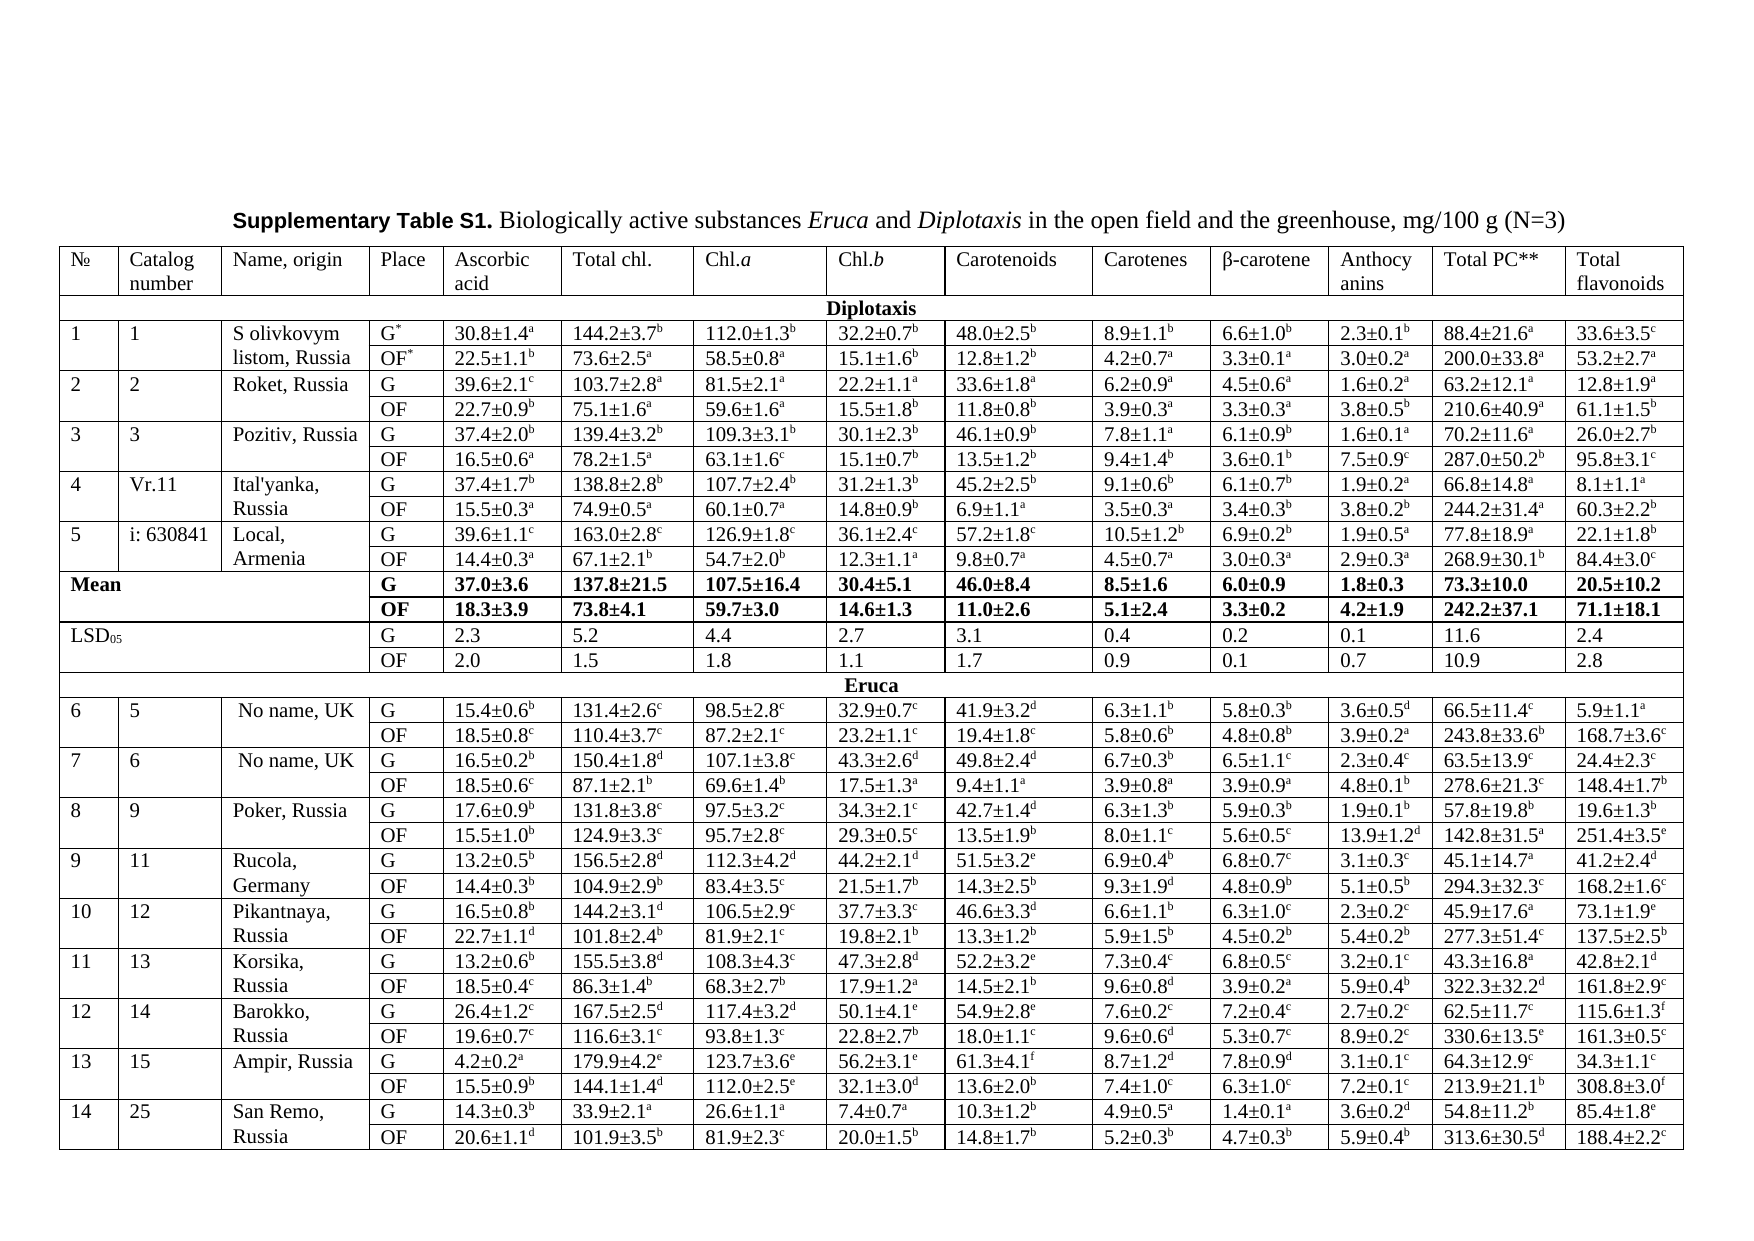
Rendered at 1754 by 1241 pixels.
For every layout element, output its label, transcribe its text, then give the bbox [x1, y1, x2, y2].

table_cell 15.5±1.8b [827, 397, 944, 421]
table_cell 2 [119, 371, 221, 421]
table_cell G [370, 371, 443, 396]
table_cell 10.9 [1433, 648, 1565, 672]
table_cell 3.1±0.1c [1329, 1049, 1432, 1073]
table_cell 6 [60, 698, 118, 747]
table_cell 4.9±0.5a [1093, 1100, 1210, 1123]
table_cell 6.2±0.9a [1093, 371, 1210, 396]
table_cell 101.9±3.5b [562, 1125, 693, 1149]
table_cell 243.8±33.6b [1433, 723, 1565, 747]
table_cell 5.3±0.7c [1211, 1024, 1328, 1048]
table_cell 98.5±2.8c [694, 698, 826, 722]
table_cell 3.2±0.1c [1329, 949, 1432, 973]
table_cell 13.3±1.2b [946, 924, 1092, 948]
table_cell 63.2±12.1a [1433, 371, 1565, 396]
table_cell G [370, 422, 443, 446]
table_cell 15.5±0.3a [444, 497, 561, 521]
table_cell 20.0±1.5b [827, 1125, 944, 1149]
table_cell 3.1 [946, 623, 1092, 647]
table_cell 1.8 [694, 648, 826, 672]
table_cell 15.5±1.0b [444, 823, 561, 847]
table_cell 12 [60, 999, 118, 1048]
table_cell 11.8±0.8b [946, 397, 1092, 421]
table_cell 87.2±2.1c [694, 723, 826, 747]
table_cell 138.8±2.8b [562, 472, 693, 496]
table_cell 3.3±0.1a [1211, 346, 1328, 370]
table_cell 46.0±8.4 [946, 572, 1092, 596]
table_cell 13.5±1.2b [946, 447, 1092, 471]
table_cell 110.4±3.7c [562, 723, 693, 747]
table_cell 137.8±21.5 [562, 572, 693, 596]
table_cell 5.6±0.5c [1211, 823, 1328, 847]
table_cell 2.4 [1566, 623, 1683, 647]
table_cell 4.2±1.9 [1329, 598, 1432, 621]
table_cell 200.0±33.8a [1433, 346, 1565, 370]
table_cell 32.1±3.0d [827, 1074, 944, 1098]
table_cell 61.3±4.1f [946, 1049, 1092, 1073]
table_cell 124.9±3.3c [562, 823, 693, 847]
table_cell 81.5±2.1a [694, 371, 826, 396]
table_cell 31.2±1.3b [827, 472, 944, 496]
table_cell 6.6±1.1b [1093, 899, 1210, 923]
table_cell 61.1±1.5b [1566, 397, 1683, 421]
table_cell 1.9±0.1b [1329, 798, 1432, 822]
table_cell 3.6±0.2d [1329, 1100, 1432, 1123]
table_cell 6.8±0.5c [1211, 949, 1328, 973]
table_cell 97.5±3.2c [694, 798, 826, 822]
table_cell 168.2±1.6c [1566, 874, 1683, 898]
table_cell 155.5±3.8d [562, 949, 693, 973]
table_cell OF [370, 1024, 443, 1048]
table_cell 85.4±1.8e [1566, 1100, 1683, 1123]
table_cell Diplotaxis [60, 296, 1683, 320]
table_cell 56.2±3.1e [827, 1049, 944, 1073]
table_cell 161.8±2.9c [1566, 974, 1683, 998]
table_cell 60.1±0.7a [694, 497, 826, 521]
table_cell 148.4±1.7b [1566, 773, 1683, 797]
table_cell Poker, Russia [222, 798, 369, 847]
table_cell 322.3±32.2d [1433, 974, 1565, 998]
table_cell 54.8±11.2b [1433, 1100, 1565, 1123]
table_cell 26.4±1.2c [444, 999, 561, 1023]
table_cell 7.6±0.2c [1093, 999, 1210, 1023]
table_cell 11 [60, 949, 118, 998]
table_cell 26.6±1.1a [694, 1100, 826, 1123]
table_cell 12.3±1.1a [827, 547, 944, 571]
table_cell 117.4±3.2d [694, 999, 826, 1023]
table_cell 5 [119, 698, 221, 747]
table_cell 30.1±2.3b [827, 422, 944, 446]
table_cell 88.4±21.6a [1433, 321, 1565, 345]
table_cell 6 [119, 748, 221, 797]
table_cell 4.8±0.8b [1211, 723, 1328, 747]
table_cell 163.0±2.8c [562, 522, 693, 546]
table_cell Ampir, Russia [222, 1049, 369, 1098]
table_cell 3.9±0.2a [1211, 974, 1328, 998]
table_header Chl.a [694, 247, 826, 295]
table_cell 2.3±0.4c [1329, 748, 1432, 772]
table_header Name, origin [222, 247, 369, 295]
table_cell 57.2±1.8c [946, 522, 1092, 546]
table_cell 251.4±3.5e [1566, 823, 1683, 847]
table_cell 5.2 [562, 623, 693, 647]
table_cell 29.3±0.5c [827, 823, 944, 847]
table_cell 7.8±0.9d [1211, 1049, 1328, 1073]
table_cell 63.5±13.9c [1433, 748, 1565, 772]
table_cell 11.0±2.6 [946, 598, 1092, 621]
table_cell OF* [370, 346, 443, 370]
table_cell 4.2±0.2a [444, 1049, 561, 1073]
table_cell 51.5±3.2e [946, 849, 1092, 872]
table_cell 42.7±1.4d [946, 798, 1092, 822]
table_cell 95.7±2.8c [694, 823, 826, 847]
table_cell 112.0±2.5e [694, 1074, 826, 1098]
table_cell 8.9±0.2c [1329, 1024, 1432, 1048]
table_cell 11 [119, 849, 221, 898]
table_cell 1.6±0.2a [1329, 371, 1432, 396]
table_cell 1.5 [562, 648, 693, 672]
table_cell 9.3±1.9d [1093, 874, 1210, 898]
table_cell G [370, 899, 443, 923]
table_cell 22.8±2.7b [827, 1024, 944, 1048]
table_cell i: 630841 [119, 522, 221, 571]
table_cell 41.9±3.2d [946, 698, 1092, 722]
table_cell 22.1±1.8b [1566, 522, 1683, 546]
table_cell OF [370, 1074, 443, 1098]
text Supplementary Table S1. Biologically active substances Eruca and Diplotaxis in the open field and the greenhouse, mg/100 g (N=3) [118, 202, 1636, 233]
table_cell 37.4±1.7b [444, 472, 561, 496]
table_cell 46.1±0.9b [946, 422, 1092, 446]
table_cell 13 [60, 1049, 118, 1098]
table_header Total chl. [562, 247, 693, 295]
table_cell 26.0±2.7b [1566, 422, 1683, 446]
table_cell 1.9±0.2a [1329, 472, 1432, 496]
table_cell 9.4±1.1a [946, 773, 1092, 797]
table_cell Eruca [60, 673, 1683, 697]
table_cell 66.5±11.4c [1433, 698, 1565, 722]
table_cell 3.6±0.1b [1211, 447, 1328, 471]
table_cell 14.8±0.9b [827, 497, 944, 521]
table_cell 41.2±2.4d [1566, 849, 1683, 872]
table_cell 7.2±0.4c [1211, 999, 1328, 1023]
table_cell OF [370, 447, 443, 471]
table_cell G [370, 798, 443, 822]
table_cell 126.9±1.8c [694, 522, 826, 546]
table_cell 53.2±2.7a [1566, 346, 1683, 370]
table_cell 19.4±1.8c [946, 723, 1092, 747]
table_cell 0.4 [1093, 623, 1210, 647]
table_cell 242.2±37.1 [1433, 598, 1565, 621]
table_cell 6.3±1.0c [1211, 899, 1328, 923]
table_cell 8.7±1.2d [1093, 1049, 1210, 1073]
table_cell 6.3±1.0c [1211, 1074, 1328, 1098]
table_cell OF [370, 874, 443, 898]
table_cell 3.0±0.3a [1211, 547, 1328, 571]
table_cell 6.9±1.1a [946, 497, 1092, 521]
table_cell LSD05 [60, 623, 369, 672]
table_cell 13.5±1.9b [946, 823, 1092, 847]
table_cell OF [370, 924, 443, 948]
table_header Catalog number [119, 247, 221, 295]
table_cell 57.8±19.8b [1433, 798, 1565, 822]
table_cell 330.6±13.5e [1433, 1024, 1565, 1048]
table_cell 71.1±18.1 [1566, 598, 1683, 621]
table_cell OF [370, 823, 443, 847]
table_cell 0.2 [1211, 623, 1328, 647]
table_cell 1.1 [827, 648, 944, 672]
table_cell 3 [119, 422, 221, 471]
table_cell OF [370, 723, 443, 747]
table_cell 5.2±0.3b [1093, 1125, 1210, 1149]
table_cell 5.1±2.4 [1093, 598, 1210, 621]
table_cell 5.8±0.3b [1211, 698, 1328, 722]
table_cell 6.9±0.4b [1093, 849, 1210, 872]
table_cell 75.1±1.6a [562, 397, 693, 421]
table_cell 3.9±0.3a [1093, 397, 1210, 421]
table_cell 7.3±0.4c [1093, 949, 1210, 973]
table_cell 14 [60, 1100, 118, 1149]
table_cell 0.7 [1329, 648, 1432, 672]
table_cell 11.6 [1433, 623, 1565, 647]
table_cell 4.4 [694, 623, 826, 647]
table_cell 3.0±0.2a [1329, 346, 1432, 370]
table_cell 9.6±0.8d [1093, 974, 1210, 998]
table_cell 21.5±1.7b [827, 874, 944, 898]
table_cell 45.2±2.5b [946, 472, 1092, 496]
table_cell 50.1±4.1e [827, 999, 944, 1023]
table_cell 52.2±3.2e [946, 949, 1092, 973]
table_cell 81.9±2.1c [694, 924, 826, 948]
table_cell G [370, 698, 443, 722]
table_cell 18.5±0.4c [444, 974, 561, 998]
table_cell 9.1±0.6b [1093, 472, 1210, 496]
table_cell 95.8±3.1c [1566, 447, 1683, 471]
table_cell 93.8±1.3c [694, 1024, 826, 1048]
table_cell 14.3±0.3b [444, 1100, 561, 1123]
table_cell 213.9±21.1b [1433, 1074, 1565, 1098]
table_cell 44.2±2.1d [827, 849, 944, 872]
table_cell 5.9±0.4b [1329, 974, 1432, 998]
table_cell 10 [60, 899, 118, 948]
table_cell 18.5±0.8с [444, 723, 561, 747]
table_cell 2.3±0.2c [1329, 899, 1432, 923]
table_cell 156.5±2.8d [562, 849, 693, 872]
table_cell 14.4±0.3a [444, 547, 561, 571]
table_cell 37.4±2.0b [444, 422, 561, 446]
table_cell 144.1±1.4d [562, 1074, 693, 1098]
table_cell 17.5±1.3a [827, 773, 944, 797]
table_cell 33.6±1.8a [946, 371, 1092, 396]
table_cell 10.5±1.2b [1093, 522, 1210, 546]
table_cell OF [370, 773, 443, 797]
table_cell 73.1±1.9e [1566, 899, 1683, 923]
table_header Ascorbic acid [444, 247, 561, 295]
table_cell 7.5±0.9c [1329, 447, 1432, 471]
table_cell San Remo, Russia [222, 1100, 369, 1149]
table_cell OF [370, 974, 443, 998]
table_cell OF [370, 397, 443, 421]
table_cell 15.1±1.6b [827, 346, 944, 370]
table_cell 161.3±0.5c [1566, 1024, 1683, 1048]
table_cell OF [370, 547, 443, 571]
table_cell 70.2±11.6a [1433, 422, 1565, 446]
table_cell 25 [119, 1100, 221, 1149]
table_cell 131.4±2.6c [562, 698, 693, 722]
table_cell 4.8±0.1b [1329, 773, 1432, 797]
table_header Total flavonoids [1566, 247, 1683, 295]
table_cell 77.8±18.9a [1433, 522, 1565, 546]
table_cell 43.3±2.6d [827, 748, 944, 772]
table_cell 64.3±12.9c [1433, 1049, 1565, 1073]
table_cell 6.3±1.1b [1093, 698, 1210, 722]
table_cell 19.6±0.7c [444, 1024, 561, 1048]
table_cell 6.8±0.7c [1211, 849, 1328, 872]
table_cell 10.3±1.2b [946, 1100, 1092, 1123]
table_cell 42.8±2.1d [1566, 949, 1683, 973]
table_cell 6.1±0.7b [1211, 472, 1328, 496]
table_cell 287.0±50.2b [1433, 447, 1565, 471]
table_cell 14.5±2.1b [946, 974, 1092, 998]
table_cell 144.2±3.7b [562, 321, 693, 345]
table_cell 19.8±2.1b [827, 924, 944, 948]
table_cell 2.3±0.1b [1329, 321, 1432, 345]
table_cell 14.4±0.3b [444, 874, 561, 898]
table_cell 18.3±3.9 [444, 598, 561, 621]
table_cell 4.5±0.7a [1093, 547, 1210, 571]
table_cell 66.8±14.8a [1433, 472, 1565, 496]
table_header Chl.b [827, 247, 944, 295]
table_cell 9.4±1.4b [1093, 447, 1210, 471]
table_cell 15.1±0.7b [827, 447, 944, 471]
table_cell 54.7±2.0b [694, 547, 826, 571]
table_cell 32.2±0.7b [827, 321, 944, 345]
table_cell 101.8±2.4b [562, 924, 693, 948]
table_cell Roket, Russia [222, 371, 369, 421]
table_cell 68.3±2.7b [694, 974, 826, 998]
table_cell OF [370, 497, 443, 521]
table_cell 23.2±1.1c [827, 723, 944, 747]
table_cell 112.3±4.2d [694, 849, 826, 872]
table_cell Pikantnaya, Russia [222, 899, 369, 948]
table_cell 54.9±2.8e [946, 999, 1092, 1023]
table_cell 1.9±0.5a [1329, 522, 1432, 546]
table_cell 0.1 [1211, 648, 1328, 672]
table_cell 3.3±0.3a [1211, 397, 1328, 421]
table_cell G [370, 1100, 443, 1123]
table_cell 30.8±1.4a [444, 321, 561, 345]
table_cell 13.9±1.2d [1329, 823, 1432, 847]
table_cell 48.0±2.5b [946, 321, 1092, 345]
table_cell 5.8±0.6b [1093, 723, 1210, 747]
table_cell G [370, 999, 443, 1023]
table_header Total PC** [1433, 247, 1565, 295]
table_cell 2.7±0.2c [1329, 999, 1432, 1023]
table_cell No name, UK [222, 748, 369, 797]
table_cell 22.5±1.1b [444, 346, 561, 370]
table_cell 5.9±1.5b [1093, 924, 1210, 948]
table_cell 39.6±2.1c [444, 371, 561, 396]
table_cell Mean [60, 572, 369, 621]
table_cell 39.6±1.1c [444, 522, 561, 546]
table_cell OF [370, 1125, 443, 1149]
table_cell 3.9±0.2a [1329, 723, 1432, 747]
table_cell 8.9±1.1b [1093, 321, 1210, 345]
table_cell 3.9±0.9a [1211, 773, 1328, 797]
table_cell 5.9±0.4b [1329, 1125, 1432, 1149]
table_cell 107.7±2.4b [694, 472, 826, 496]
table_cell 107.5±16.4 [694, 572, 826, 596]
table_cell 4 [60, 472, 118, 521]
table_cell 6.3±1.3b [1093, 798, 1210, 822]
table_cell 63.1±1.6c [694, 447, 826, 471]
table_cell 3.8±0.2b [1329, 497, 1432, 521]
table_cell 1 [60, 321, 118, 370]
table_cell 7.4±0.7a [827, 1100, 944, 1123]
table_cell 9 [119, 798, 221, 847]
table_cell 4.2±0.7a [1093, 346, 1210, 370]
table_cell 1.4±0.1a [1211, 1100, 1328, 1123]
table_cell 18.0±1.1c [946, 1024, 1092, 1048]
table_cell 210.6±40.9a [1433, 397, 1565, 421]
table_cell 4.5±0.2b [1211, 924, 1328, 948]
table_cell 73.3±10.0 [1433, 572, 1565, 596]
table_header Place [370, 247, 443, 295]
table_cell 59.7±3.0 [694, 598, 826, 621]
table_cell 49.8±2.4d [946, 748, 1092, 772]
table_cell 34.3±1.1c [1566, 1049, 1683, 1073]
table_cell 3.3±0.2 [1211, 598, 1328, 621]
table_cell 86.3±1.4b [562, 974, 693, 998]
table_cell 33.9±2.1a [562, 1100, 693, 1123]
table_cell 7.8±1.1a [1093, 422, 1210, 446]
table_cell 123.7±3.6e [694, 1049, 826, 1073]
table_cell 294.3±32.3c [1433, 874, 1565, 898]
table_cell 308.8±3.0f [1566, 1074, 1683, 1098]
table_cell 6.9±0.2b [1211, 522, 1328, 546]
table_cell 3.6±0.5d [1329, 698, 1432, 722]
table_header № [60, 247, 118, 295]
table_header Carotenoids [946, 247, 1092, 295]
table_cell 32.9±0.7c [827, 698, 944, 722]
table_cell 109.3±3.1b [694, 422, 826, 446]
table_cell 18.5±0.6с [444, 773, 561, 797]
table_cell G [370, 849, 443, 872]
table_cell 15.5±0.9b [444, 1074, 561, 1098]
table_cell G [370, 748, 443, 772]
table_cell 84.4±3.0c [1566, 547, 1683, 571]
table_cell 20.6±1.1d [444, 1125, 561, 1149]
table_cell G [370, 572, 443, 596]
table_cell 69.6±1.4b [694, 773, 826, 797]
table_cell 16.5±0.6a [444, 447, 561, 471]
table_cell Pozitiv, Russia [222, 422, 369, 471]
table_cell 2 [60, 371, 118, 421]
table_cell 30.4±5.1 [827, 572, 944, 596]
table_cell 3.1±0.3c [1329, 849, 1432, 872]
table_cell 103.7±2.8a [562, 371, 693, 396]
table_cell 46.6±3.3d [946, 899, 1092, 923]
table_cell 107.1±3.8c [694, 748, 826, 772]
table_cell Local, Armenia [222, 522, 369, 571]
table_cell S olivkovym listom, Russia [222, 321, 369, 370]
table_cell 36.1±2.4c [827, 522, 944, 546]
table_cell 115.6±1.3f [1566, 999, 1683, 1023]
table_cell 43.3±16.8a [1433, 949, 1565, 973]
table_header Carotenes [1093, 247, 1210, 295]
table_cell 24.4±2.3c [1566, 748, 1683, 772]
table_cell 15 [119, 1049, 221, 1098]
table_cell 131.8±3.8c [562, 798, 693, 822]
table_cell 6.0±0.9 [1211, 572, 1328, 596]
table_cell 3.5±0.3a [1093, 497, 1210, 521]
table_cell 81.9±2.3c [694, 1125, 826, 1149]
table_cell Barokko, Russia [222, 999, 369, 1048]
table_cell 6.6±1.0b [1211, 321, 1328, 345]
table_cell 5.4±0.2b [1329, 924, 1432, 948]
table_cell 6.5±1.1c [1211, 748, 1328, 772]
table_cell 4.8±0.9b [1211, 874, 1328, 898]
table_cell 14.3±2.5b [946, 874, 1092, 898]
table_cell Korsika, Russia [222, 949, 369, 998]
table_cell 8 [60, 798, 118, 847]
table_cell 1.8±0.3 [1329, 572, 1432, 596]
table_cell 3.8±0.5b [1329, 397, 1432, 421]
table_cell 9.8±0.7a [946, 547, 1092, 571]
table_cell 37.7±3.3c [827, 899, 944, 923]
table_cell 106.5±2.9c [694, 899, 826, 923]
table_cell 278.6±21.3c [1433, 773, 1565, 797]
table_cell 13.2±0.5b [444, 849, 561, 872]
table_cell 67.1±2.1b [562, 547, 693, 571]
table_cell 60.3±2.2b [1566, 497, 1683, 521]
table_cell 74.9±0.5a [562, 497, 693, 521]
table_cell 179.9±4.2e [562, 1049, 693, 1073]
table_cell 244.2±31.4a [1433, 497, 1565, 521]
table_header Anthocyanins [1329, 247, 1432, 295]
table_cell 150.4±1.8d [562, 748, 693, 772]
table_cell No name, UK [222, 698, 369, 747]
table_cell 73.6±2.5a [562, 346, 693, 370]
table_cell 188.4±2.2c [1566, 1125, 1683, 1149]
table_cell 2.0 [444, 648, 561, 672]
table_cell 5.1±0.5b [1329, 874, 1432, 898]
table_cell 168.7±3.6c [1566, 723, 1683, 747]
table_cell 1.7 [946, 648, 1092, 672]
table_cell 73.8±4.1 [562, 598, 693, 621]
table_cell 34.3±2.1c [827, 798, 944, 822]
table_cell 108.3±4.3c [694, 949, 826, 973]
table_cell 2.9±0.3a [1329, 547, 1432, 571]
table_cell 5.9±1.1a [1566, 698, 1683, 722]
table_cell 13.6±2.0b [946, 1074, 1092, 1098]
table_cell 4.7±0.3b [1211, 1125, 1328, 1149]
table_cell 5.9±0.3b [1211, 798, 1328, 822]
table_cell 45.1±14.7a [1433, 849, 1565, 872]
table_cell 22.2±1.1a [827, 371, 944, 396]
table_cell 0.9 [1093, 648, 1210, 672]
table_cell 16.5±0.2b [444, 748, 561, 772]
table_cell 112.0±1.3b [694, 321, 826, 345]
table_cell 6.1±0.9b [1211, 422, 1328, 446]
table_cell 2.3 [444, 623, 561, 647]
table_cell 167.5±2.5d [562, 999, 693, 1023]
table_cell 47.3±2.8d [827, 949, 944, 973]
table_cell G [370, 1049, 443, 1073]
table_cell 7 [60, 748, 118, 797]
table_cell Vr.11 [119, 472, 221, 521]
table_cell 62.5±11.7c [1433, 999, 1565, 1023]
table_cell 59.6±1.6a [694, 397, 826, 421]
table_cell 3.4±0.3b [1211, 497, 1328, 521]
table_cell 33.6±3.5c [1566, 321, 1683, 345]
table_cell 8.0±1.1c [1093, 823, 1210, 847]
table_cell 8.1±1.1a [1566, 472, 1683, 496]
table_cell 16.5±0.8b [444, 899, 561, 923]
table_cell 12.8±1.2b [946, 346, 1092, 370]
table_cell 6.7±0.3b [1093, 748, 1210, 772]
table_cell 1.6±0.1a [1329, 422, 1432, 446]
table_cell 14.8±1.7b [946, 1125, 1092, 1149]
table_cell 142.8±31.5a [1433, 823, 1565, 847]
table_cell 12.8±1.9a [1566, 371, 1683, 396]
table_cell 9.6±0.6d [1093, 1024, 1210, 1048]
table_cell G [370, 522, 443, 546]
table_cell 22.7±0.9b [444, 397, 561, 421]
table_cell 277.3±51.4c [1433, 924, 1565, 948]
table_cell 20.5±10.2 [1566, 572, 1683, 596]
table_cell 12 [119, 899, 221, 948]
table_cell 313.6±30.5d [1433, 1125, 1565, 1149]
table_cell 9 [60, 849, 118, 898]
table_cell 144.2±3.1d [562, 899, 693, 923]
table_cell 17.6±0.9b [444, 798, 561, 822]
table_cell 58.5±0.8a [694, 346, 826, 370]
table_cell 3 [60, 422, 118, 471]
table_cell 37.0±3.6 [444, 572, 561, 596]
table_cell 14.6±1.3 [827, 598, 944, 621]
table_cell 116.6±3.1c [562, 1024, 693, 1048]
table_cell 19.6±1.3b [1566, 798, 1683, 822]
table_cell OF [370, 648, 443, 672]
table_cell Rucola, Germany [222, 849, 369, 898]
table_cell 104.9±2.9b [562, 874, 693, 898]
table_cell 5 [60, 522, 118, 571]
table_cell G [370, 472, 443, 496]
table_cell 17.9±1.2a [827, 974, 944, 998]
table_cell 2.7 [827, 623, 944, 647]
table_cell 83.4±3.5c [694, 874, 826, 898]
table_cell 13 [119, 949, 221, 998]
table_cell 268.9±30.1b [1433, 547, 1565, 571]
table_cell 15.4±0.6b [444, 698, 561, 722]
table_cell 87.1±2.1b [562, 773, 693, 797]
table_header β-carotene [1211, 247, 1328, 295]
table_cell OF [370, 598, 443, 621]
table_cell 3.9±0.8a [1093, 773, 1210, 797]
table_cell 1 [119, 321, 221, 370]
table_cell 45.9±17.6a [1433, 899, 1565, 923]
table_cell G [370, 949, 443, 973]
table_cell 8.5±1.6 [1093, 572, 1210, 596]
table_cell 78.2±1.5a [562, 447, 693, 471]
table_cell G [370, 623, 443, 647]
table_cell 22.7±1.1d [444, 924, 561, 948]
table_cell 13.2±0.6b [444, 949, 561, 973]
table_cell 4.5±0.6a [1211, 371, 1328, 396]
table_cell 139.4±3.2b [562, 422, 693, 446]
table_cell 14 [119, 999, 221, 1048]
table_cell 137.5±2.5b [1566, 924, 1683, 948]
table_cell Ital'yanka, Russia [222, 472, 369, 521]
table_cell 7.4±1.0c [1093, 1074, 1210, 1098]
table_cell 7.2±0.1c [1329, 1074, 1432, 1098]
table_cell 2.8 [1566, 648, 1683, 672]
table_cell G* [370, 321, 443, 345]
table_cell 0.1 [1329, 623, 1432, 647]
